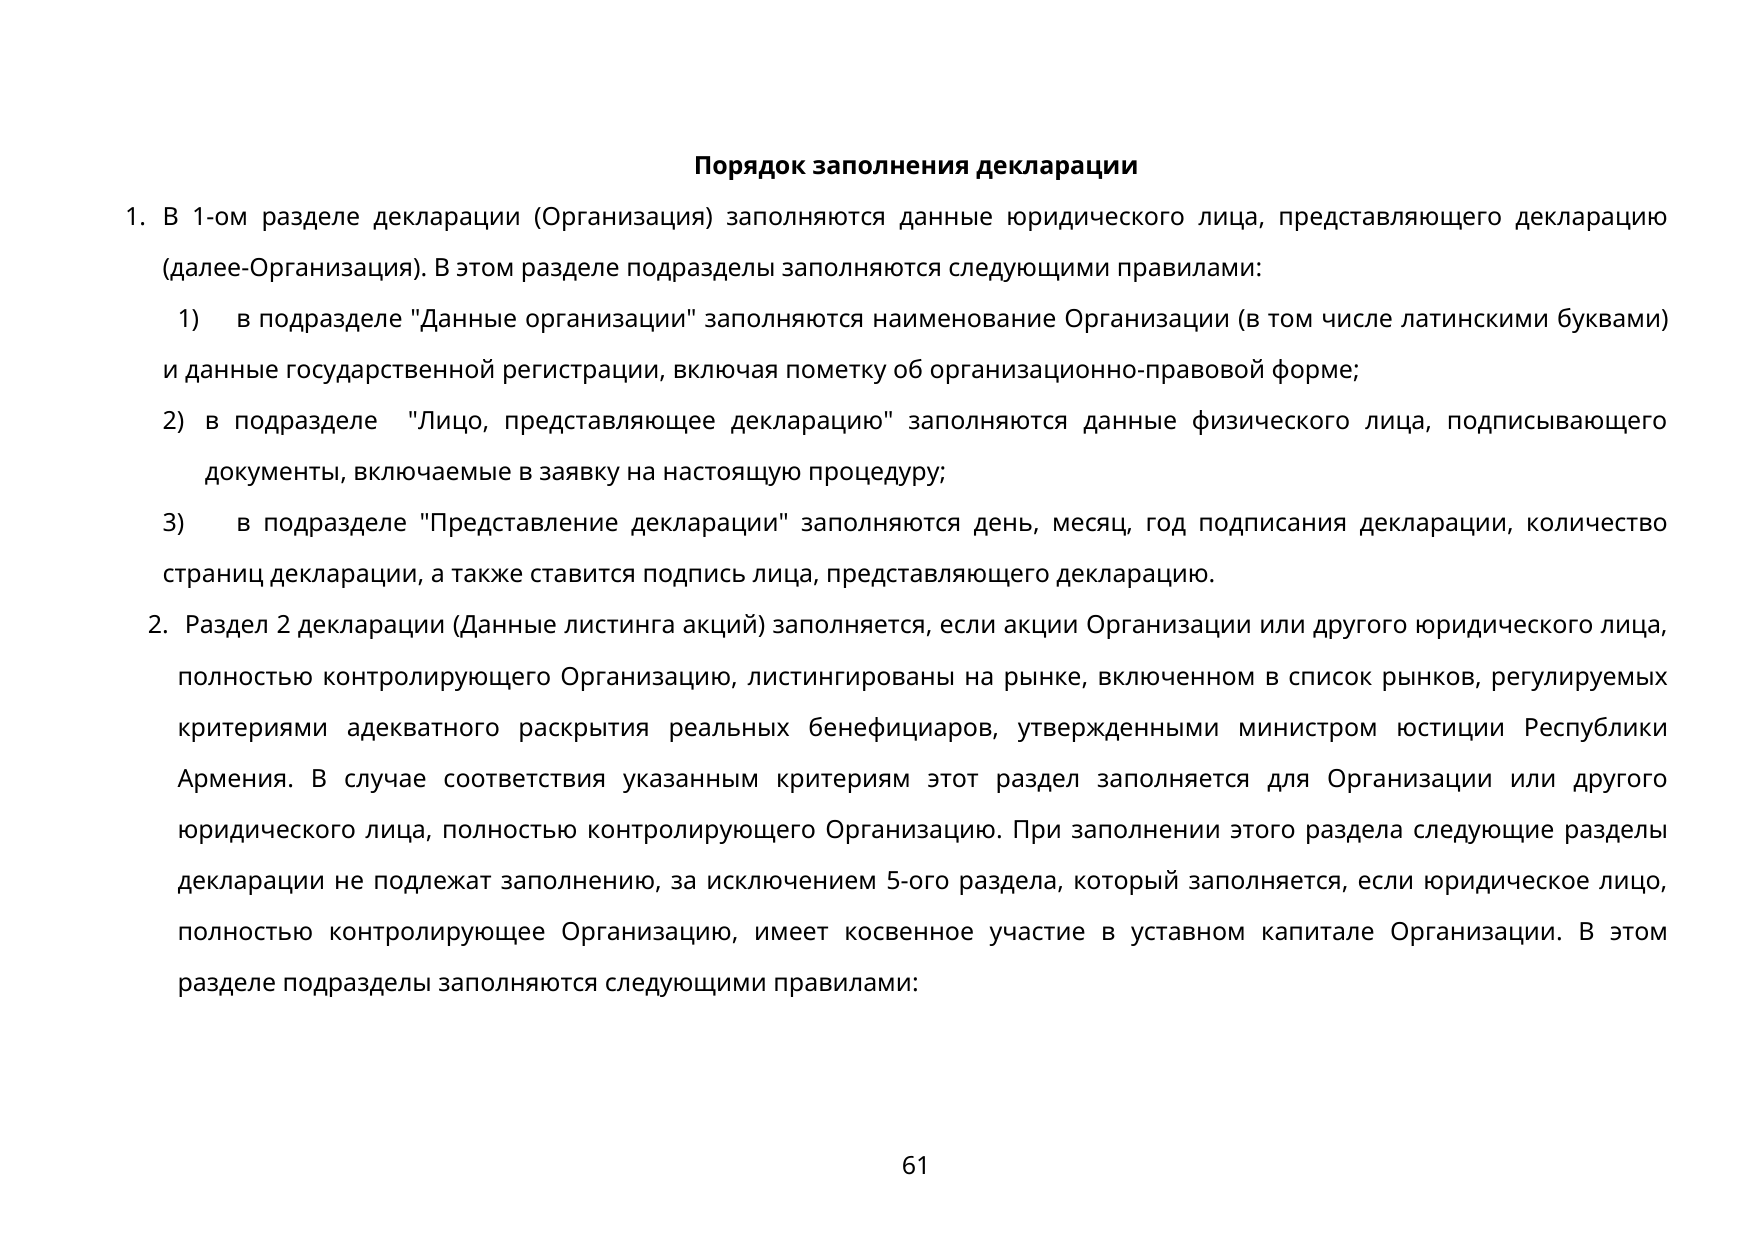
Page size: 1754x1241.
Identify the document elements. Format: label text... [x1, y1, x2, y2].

list в подразделе "Лицо, представляющее декларацию" заполняются данные физического лица, подписывающего документы, включаемые в заявку на настоящую процедуру; [162, 403, 1669, 488]
text Порядок заполнения декларации [162, 148, 1669, 182]
list В 1-ом разделе декларации (Организация) заполняются данные юридического лица, представляющего декларацию (далее-Организация). В этом разделе подразделы заполняются следующими правилами: [125, 199, 1669, 284]
list в подразделе "Данные организации" заполняются наименование Организации (в том числе латинскими буквами) и данные государственной регистрации, включая пометку об организационно-правовой форме; [162, 301, 1669, 386]
list Раздел 2 декларации (Данные листинга акций) заполняется, если акции Организации или другого юридического лица, полностью контролирующего Организацию, листингированы на рынке, включенном в список рынков, регулируемых критериями адекватного раскрытия реальных бенефициаров, утвержденными министром юстиции Республики Армения. В случае соответствия указанным критериям этот раздел заполняется для Организации или другого юридического лица, полностью контролирующего Организацию. При заполнении этого раздела следующие разделы декларации не подлежат заполнению, за исключением 5-ого раздела, который заполняется, если юридическое лицо, полностью контролирующее Организацию, имеет косвенное участие в уставном капитале Организации. В этом разделе подразделы заполняются следующими правилами: [148, 607, 1669, 998]
list в подразделе "Представление декларации" заполняются день, месяц, год подписания декларации, количество страниц декларации, а также ставится подпись лица, представляющего декларацию. [162, 505, 1669, 590]
